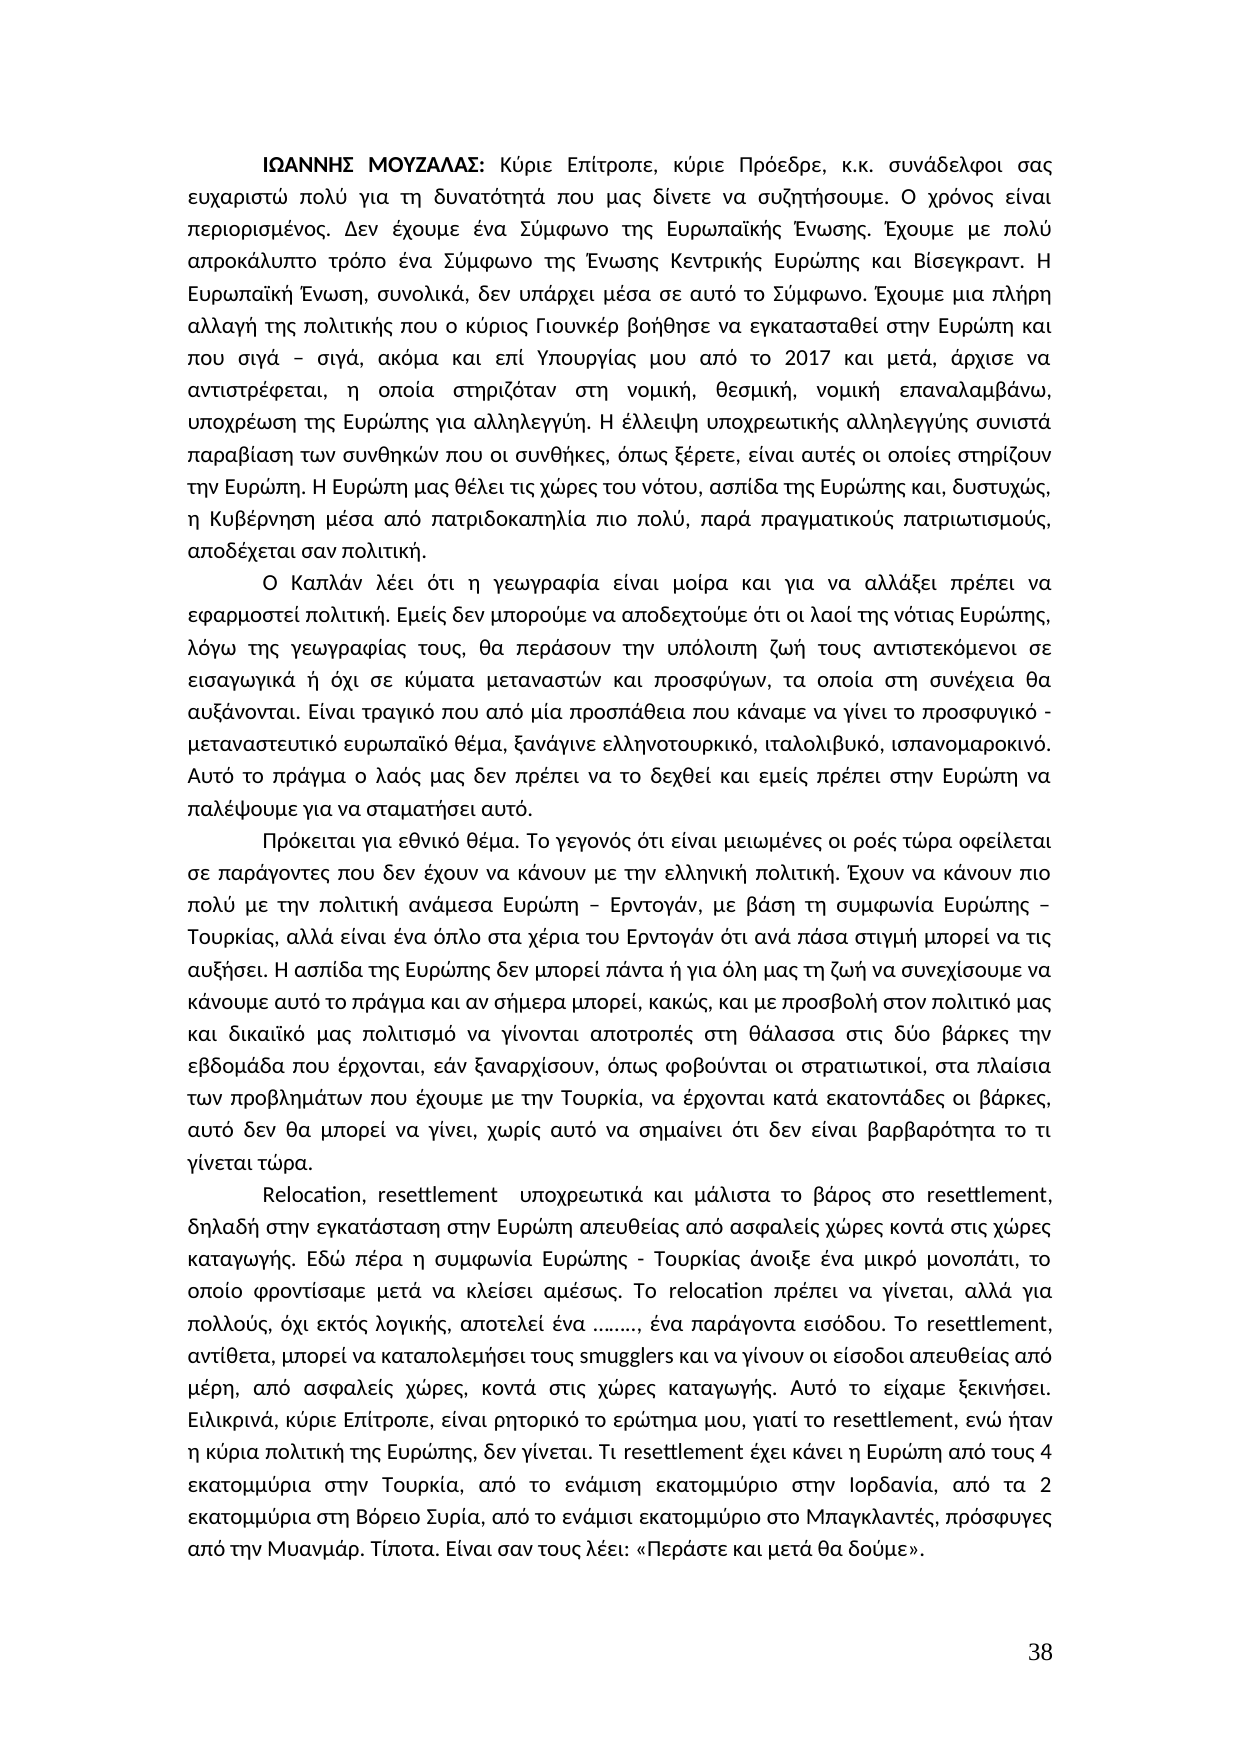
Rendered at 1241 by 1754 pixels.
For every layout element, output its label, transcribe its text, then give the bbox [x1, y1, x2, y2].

text Πρόκειται για εθνικό θέμα. Το γεγονός ότι είναι μειωμένες οι ροές τώρα οφείλεται σε παράγοντες που δεν έχουν να κάνουν με την ελληνική πολιτική. Έχουν να κάνουν πιο πολύ με την πολιτική ανάμεσα Ευρώπη – Ερντογάν, με βάση τη συμφωνία Ευρώπης – Τουρκίας, αλλά είναι ένα όπλο στα χέρια του Ερντογάν ότι ανά πάσα στιγμή μπορεί να τις αυξήσει. Η ασπίδα της Ευρώπης δεν μπορεί πάντα ή για όλη μας τη ζωή να συνεχίσουμε να κάνουμε αυτό το πράγμα και αν σήμερα μπορεί, κακώς, και με προσβολή στον πολιτικό μας και δικαιϊκό μας πολιτισμό να γίνονται αποτροπές στη θάλασσα στις δύο βάρκες την εβδομάδα που έρχονται, εάν ξαναρχίσουν, όπως φοβούνται οι στρατιωτικοί, στα πλαίσια των προβλημάτων που έχουμε με την Τουρκία, να έρχονται κατά εκατοντάδες οι βάρκες, αυτό δεν θα μπορεί να γίνει, χωρίς αυτό να σημαίνει ότι δεν είναι βαρβαρότητα το τι γίνεται τώρα. [187, 826, 1053, 1176]
text Relocation, resettlement υποχρεωτικά και μάλιστα το βάρος στο resettlement, δηλαδή στην εγκατάσταση στην Ευρώπη απευθείας από ασφαλείς χώρες κοντά στις χώρες καταγωγής. Εδώ πέρα η συμφωνία Ευρώπης - Τουρκίας άνοιξε ένα μικρό μονοπάτι, το οποίο φροντίσαμε μετά να κλείσει αμέσως. Το relocation πρέπει να γίνεται, αλλά για πολλούς, όχι εκτός λογικής, αποτελεί ένα …….., ένα παράγοντα εισόδου. Το resettlement, αντίθετα, μπορεί να καταπολεμήσει τους smugglers και να γίνουν οι είσοδοι απευθείας από μέρη, από ασφαλείς χώρες, κοντά στις χώρες καταγωγής. Αυτό το είχαμε ξεκινήσει. Ειλικρινά, κύριε Επίτροπε, είναι ρητορικό το ερώτημα μου, γιατί το resettlement, ενώ ήταν η κύρια πολιτική της Ευρώπης, δεν γίνεται. Τι resettlement έχει κάνει η Ευρώπη από τους 4 εκατομμύρια στην Τουρκία, από το ενάμιση εκατομμύριο στην Ιορδανία, από τα 2 εκατομμύρια στη Βόρειο Συρία, από το ενάμισι εκατομμύριο στο Μπαγκλαντές, πρόσφυγες από την Μυανμάρ. Τίποτα. Είναι σαν τους λέει: «Περάστε και μετά θα δούμε». [187, 1180, 1053, 1562]
text Ο Καπλάν λέει ότι η γεωγραφία είναι μοίρα και για να αλλάξει πρέπει να εφαρμοστεί πολιτική. Εμείς δεν μπορούμε να αποδεχτούμε ότι οι λαοί της νότιας Ευρώπης, λόγω της γεωγραφίας τους, θα περάσουν την υπόλοιπη ζωή τους αντιστεκόμενοι σε εισαγωγικά ή όχι σε κύματα μεταναστών και προσφύγων, τα οποία στη συνέχεια θα αυξάνονται. Είναι τραγικό που από μία προσπάθεια που κάναμε να γίνει το προσφυγικό - μεταναστευτικό ευρωπαϊκό θέμα, ξανάγινε ελληνοτουρκικό, ιταλολιβυκό, ισπανομαροκινό. Αυτό το πράγμα ο λαός μας δεν πρέπει να το δεχθεί και εμείς πρέπει στην Ευρώπη να παλέψουμε για να σταματήσει αυτό. [187, 568, 1053, 822]
text ΙΩΑΝΝΗΣ ΜΟΥΖΑΛΑΣ: Κύριε Επίτροπε, κύριε Πρόεδρε, κ.κ. συνάδελφοι σας ευχαριστώ πολύ για τη δυνατότητά που μας δίνετε να συζητήσουμε. Ο χρόνος είναι περιορισμένος. Δεν έχουμε ένα Σύμφωνο της Ευρωπαϊκής Ένωσης. Έχουμε με πολύ απροκάλυπτο τρόπο ένα Σύμφωνο της Ένωσης Κεντρικής Ευρώπης και Βίσεγκραντ. Η Ευρωπαϊκή Ένωση, συνολικά, δεν υπάρχει μέσα σε αυτό το Σύμφωνο. Έχουμε μια πλήρη αλλαγή της πολιτικής που ο κύριος Γιουνκέρ βοήθησε να εγκατασταθεί στην Ευρώπη και που σιγά – σιγά, ακόμα και επί Υπουργίας μου από το 2017 και μετά, άρχισε να αντιστρέφεται, η οποία στηριζόταν στη νομική, θεσμική, νομική επαναλαμβάνω, υποχρέωση της Ευρώπης για αλληλεγγύη. Η έλλειψη υποχρεωτικής αλληλεγγύης συνιστά παραβίαση των συνθηκών που οι συνθήκες, όπως ξέρετε, είναι αυτές οι οποίες στηρίζουν την Ευρώπη. Η Ευρώπη μας θέλει τις χώρες του νότου, ασπίδα της Ευρώπης και, δυστυχώς, η Κυβέρνηση μέσα από πατριδοκαπηλία πιο πολύ, παρά πραγματικούς πατριωτισμούς, αποδέχεται σαν πολιτική. [187, 150, 1053, 564]
